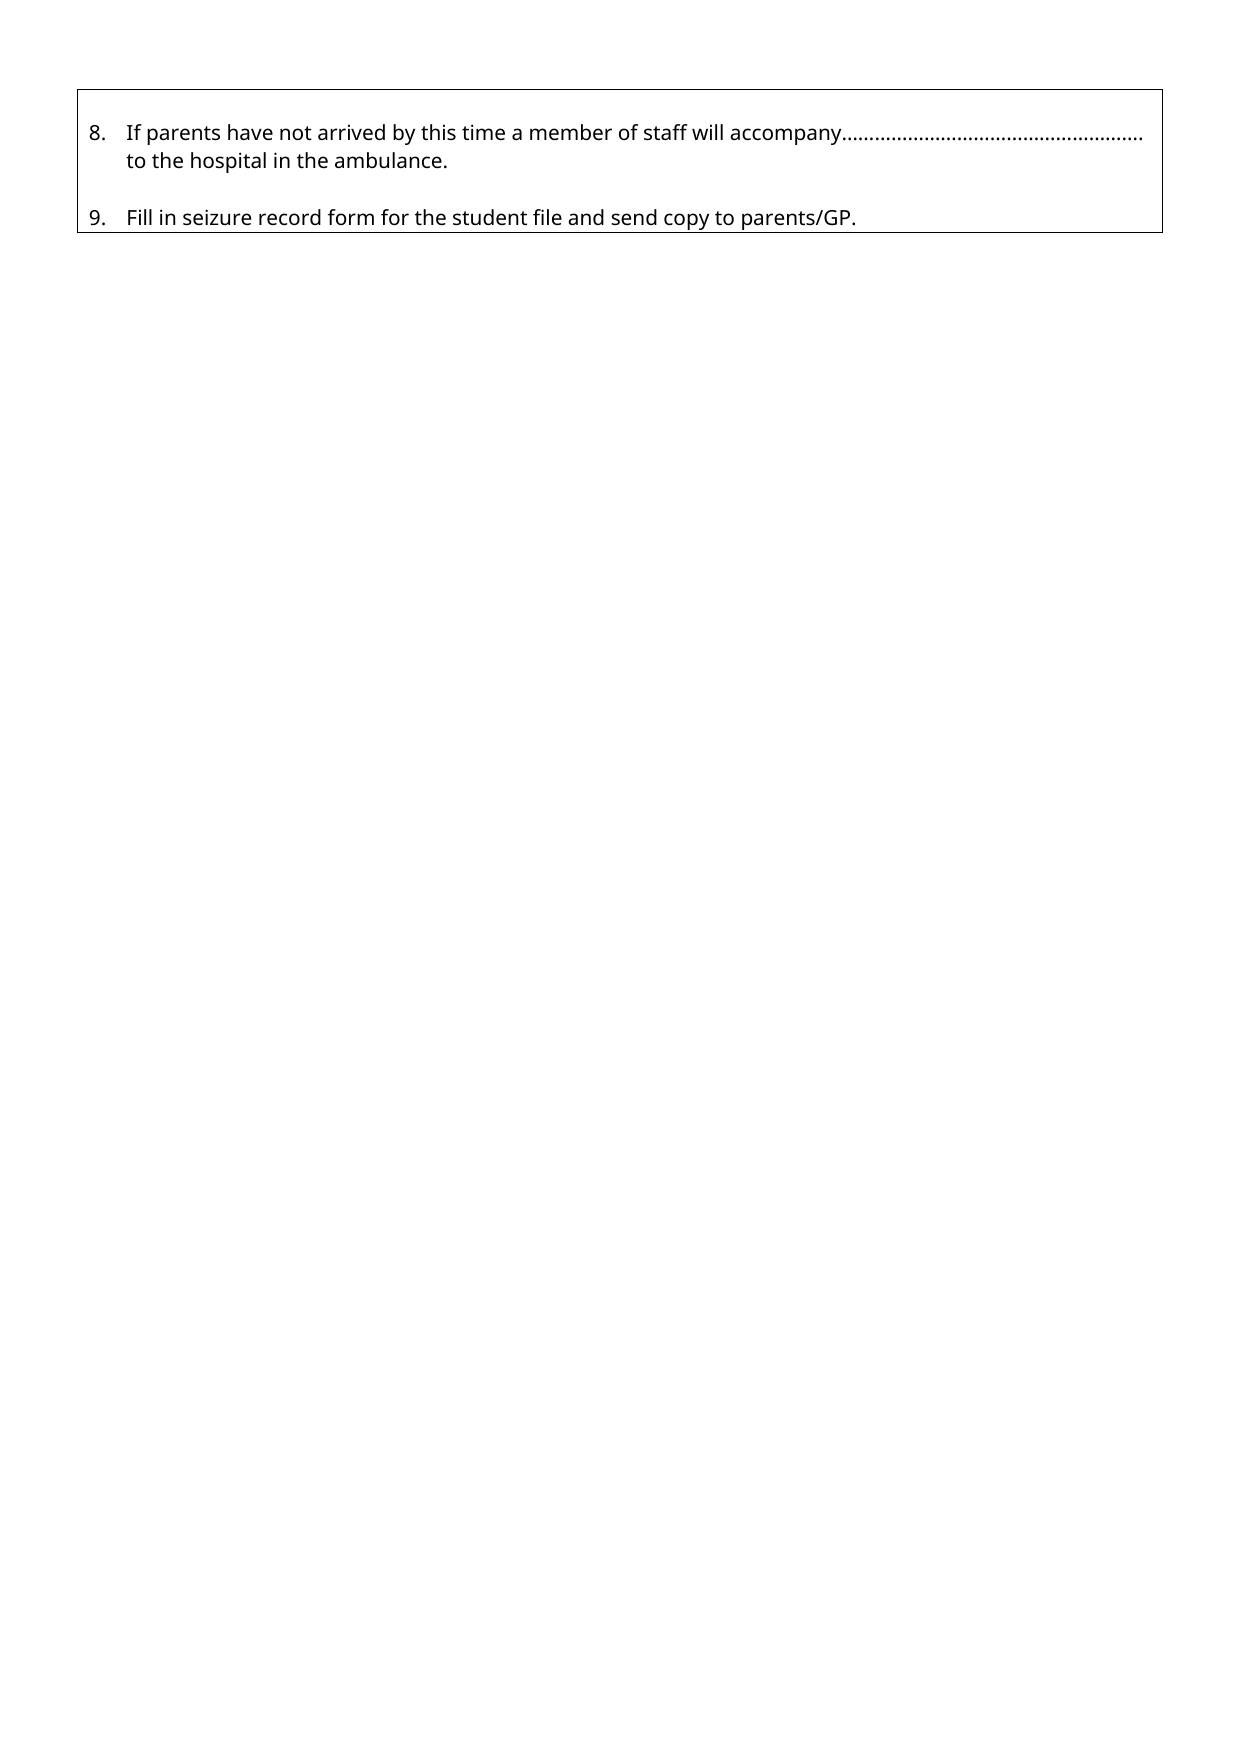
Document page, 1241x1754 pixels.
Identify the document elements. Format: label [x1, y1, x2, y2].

table_header [78, 90, 1162, 232]
